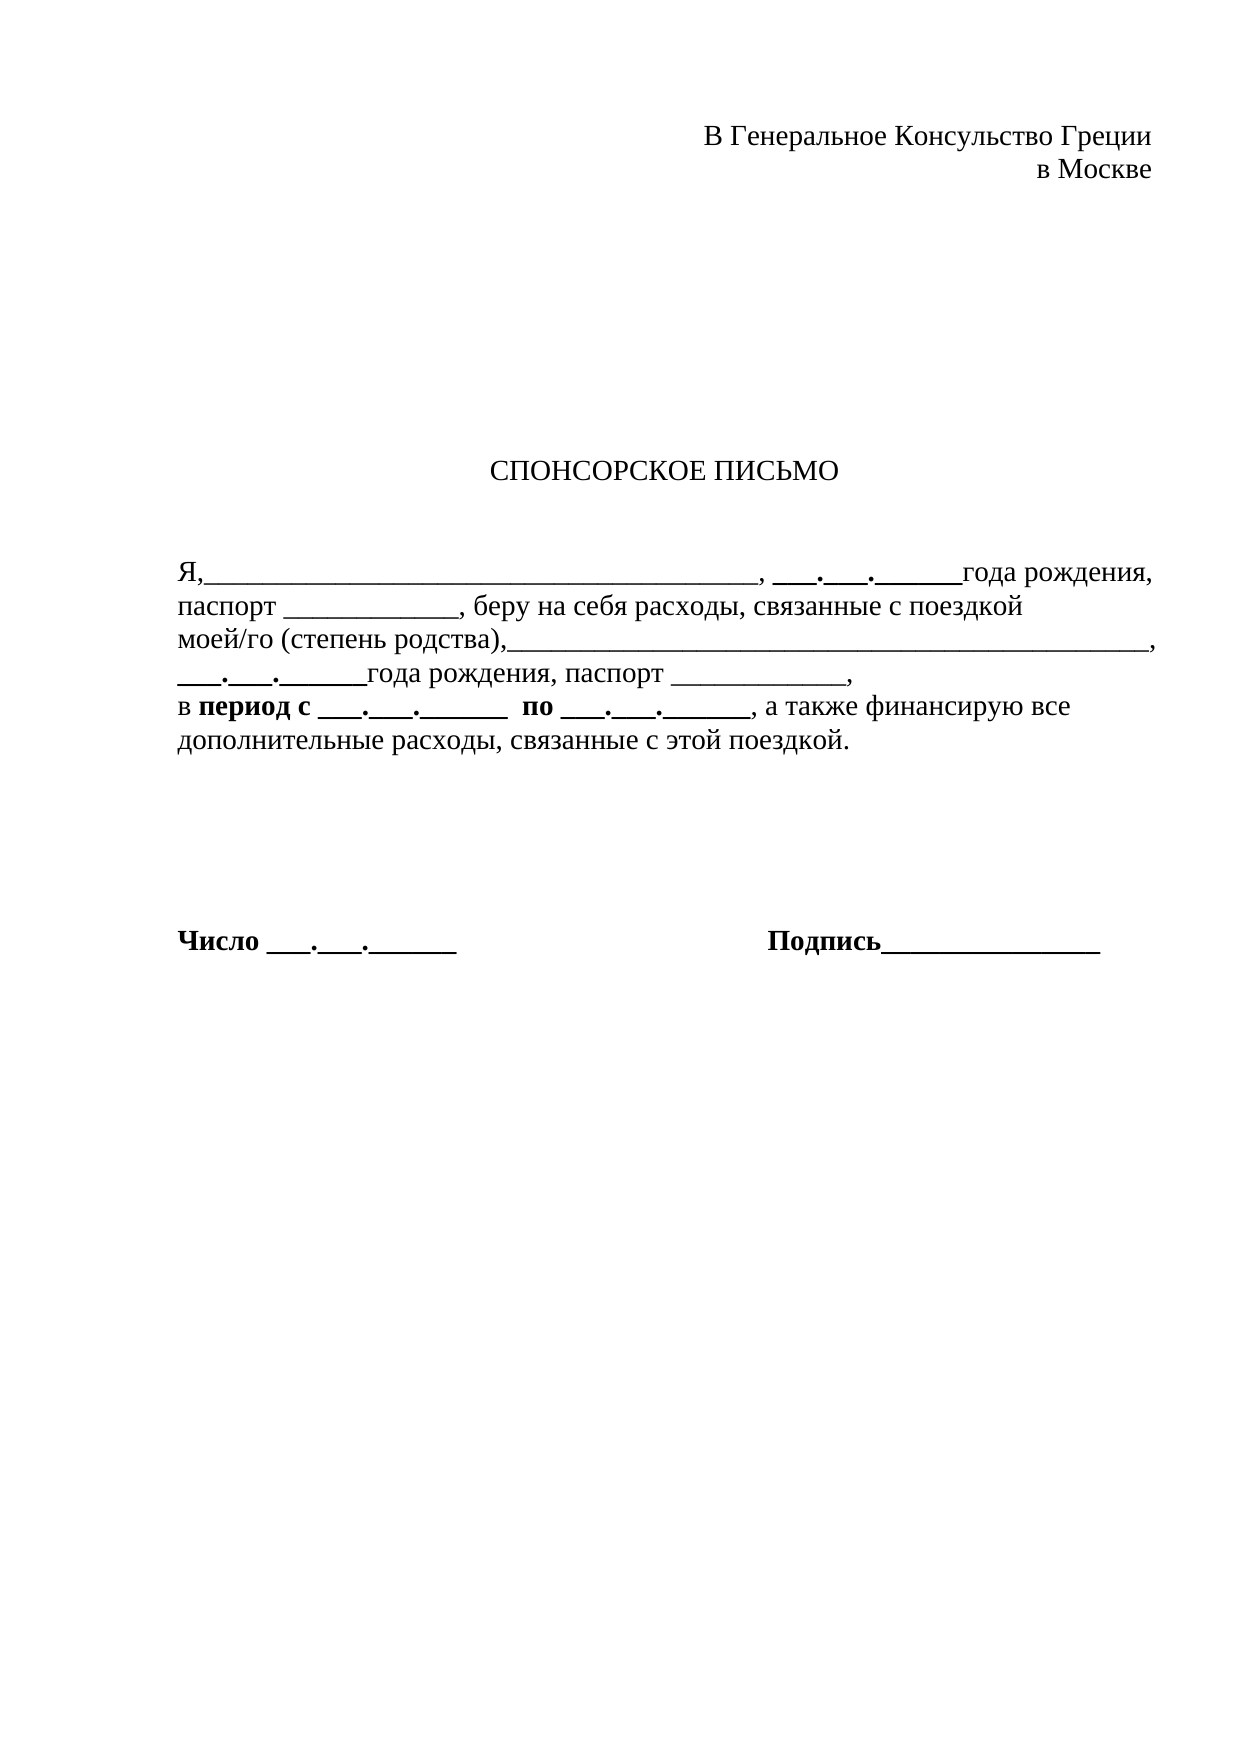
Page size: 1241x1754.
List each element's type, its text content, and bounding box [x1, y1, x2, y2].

text СПОНСОРСКОЕ ПИСЬМО [177, 453, 1152, 487]
text в Москве [177, 152, 1152, 185]
text в период с ___.___.______ по ___.___.______, а также финансирую все дополнительные расходы, связанные с этой поездкой. [177, 688, 1167, 755]
text Я,______________________________________, ___.___.______года рождения, паспорт ____________, беру на себя расходы, связанные с поездкой [177, 554, 1167, 621]
text ___.___.______года рождения, паспорт ____________, [177, 655, 1167, 688]
text Число ___.___.______ Подпись_______________ [177, 923, 1152, 957]
text В Генеральное Консульство Греции [177, 118, 1152, 152]
text моей/го (степень родства),____________________________________________, [177, 621, 1167, 655]
